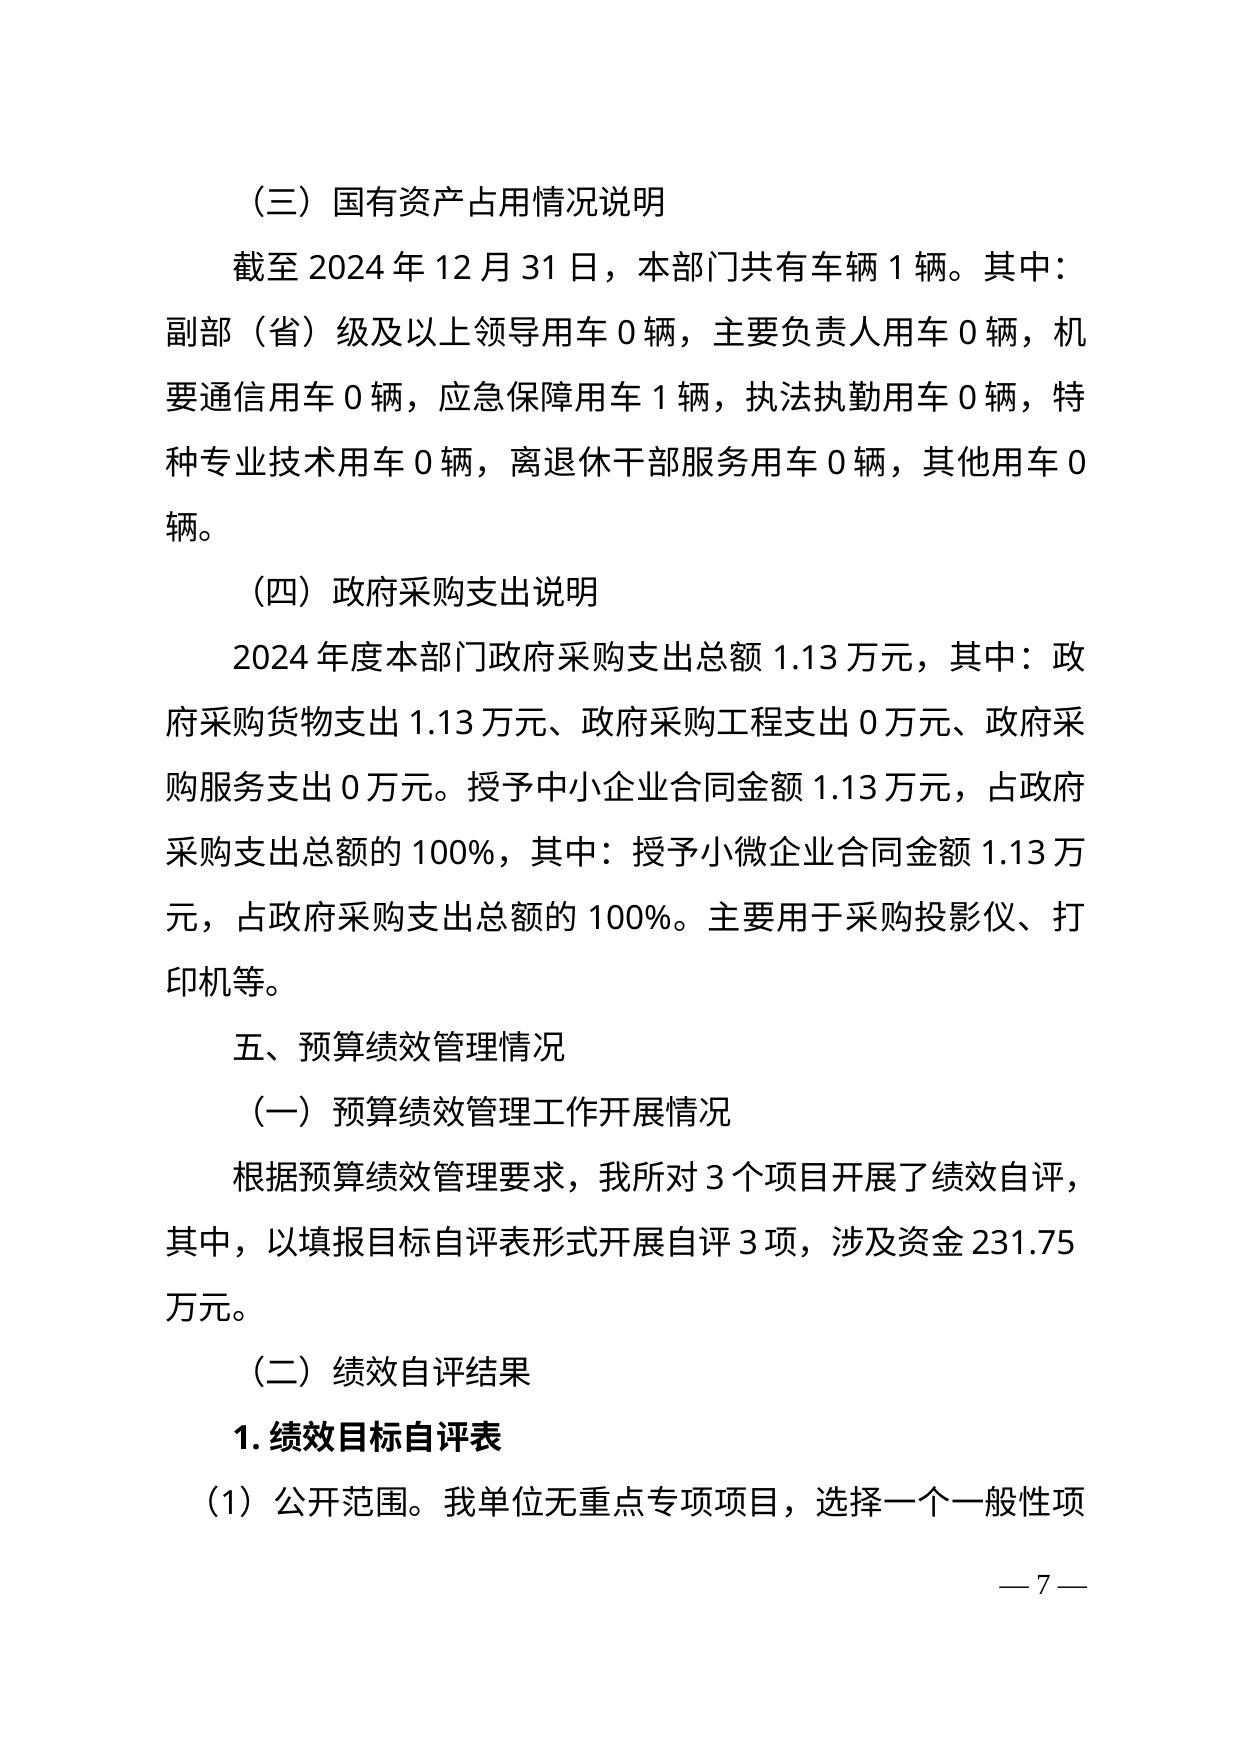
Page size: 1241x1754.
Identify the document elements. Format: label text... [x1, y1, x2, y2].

text 1. 绩效目标自评表 [165, 1402, 1087, 1467]
text （二）绩效自评结果 [165, 1337, 1087, 1402]
text 2024年度本部门政府采购支出总额1.13万元，其中：政府采购货物支出1.13万元、政府采购工程支出0万元、政府采购服务支出0万元。授予中小企业合同金额1.13万元，占政府采购支出总额的100%，其中：授予小微企业合同金额1.13万元，占政府采购支出总额的100%。主要用于采购投影仪、打印机等。 [165, 622, 1087, 1012]
text （四）政府采购支出说明 [165, 557, 1087, 622]
text 截至2024年12月31日，本部门共有车辆1辆。其中：副部（省）级及以上领导用车0辆，主要负责人用车0辆，机要通信用车0辆，应急保障用车1辆，执法执勤用车0辆，特种专业技术用车0辆，离退休干部服务用车0辆，其他用车0辆。 [165, 232, 1087, 557]
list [165, 1467, 1087, 1532]
text 五、预算绩效管理情况 [165, 1012, 1087, 1077]
text （三）国有资产占用情况说明 [165, 167, 1087, 232]
text （一）预算绩效管理工作开展情况 [165, 1077, 1087, 1142]
text 根据预算绩效管理要求，我所对3个项目开展了绩效自评，其中，以填报目标自评表形式开展自评3项，涉及资金231.75万元。 [165, 1142, 1087, 1337]
